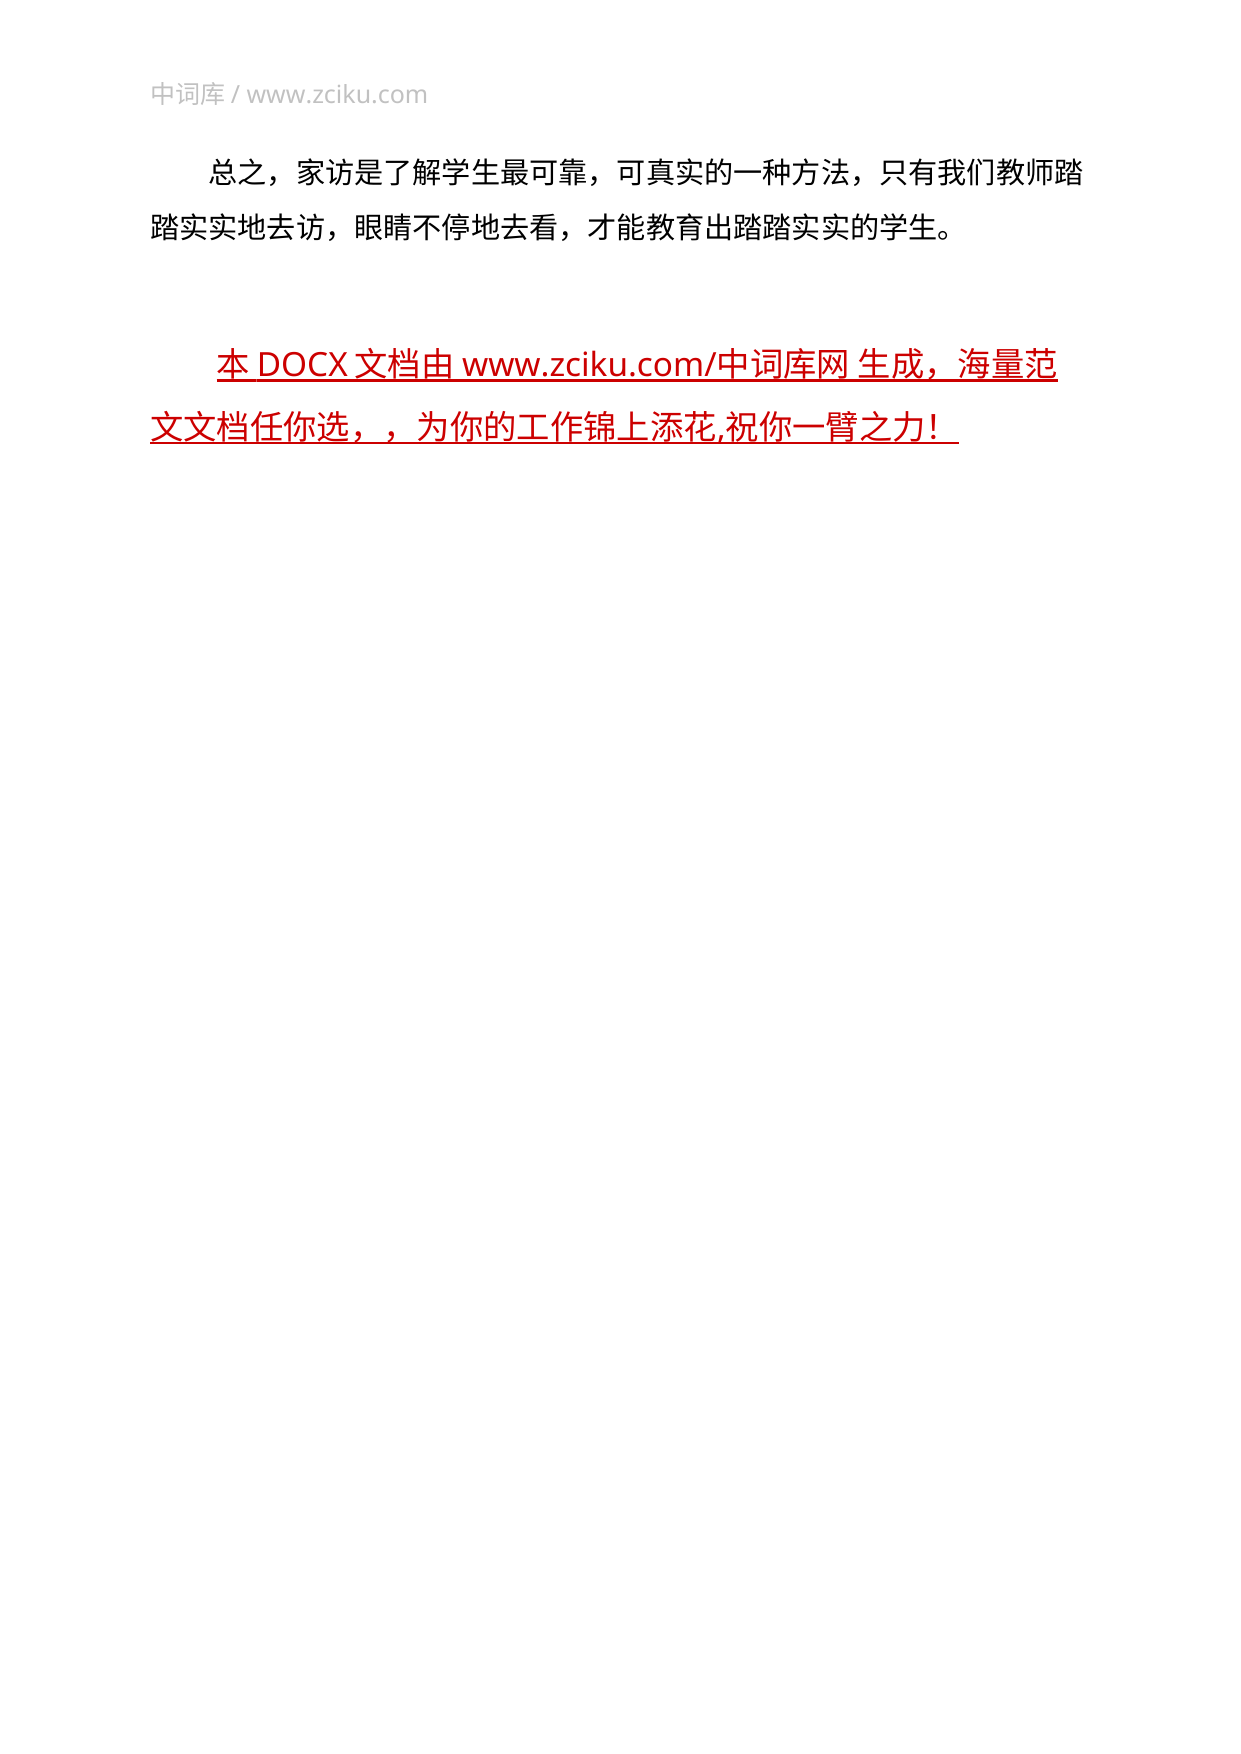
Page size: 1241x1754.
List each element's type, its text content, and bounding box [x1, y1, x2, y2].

text 本DOCX文档由 www.zciku.com/中词库网 生成，海量范文文档任你选，，为你的工作锦上添花,祝你一臂之力！ [150, 338, 1090, 449]
text 总之，家访是了解学生最可靠，可真实的一种方法，只有我们教师踏踏实实地去访，眼睛不停地去看，才能教育出踏踏实实的学生。 [150, 150, 1090, 247]
